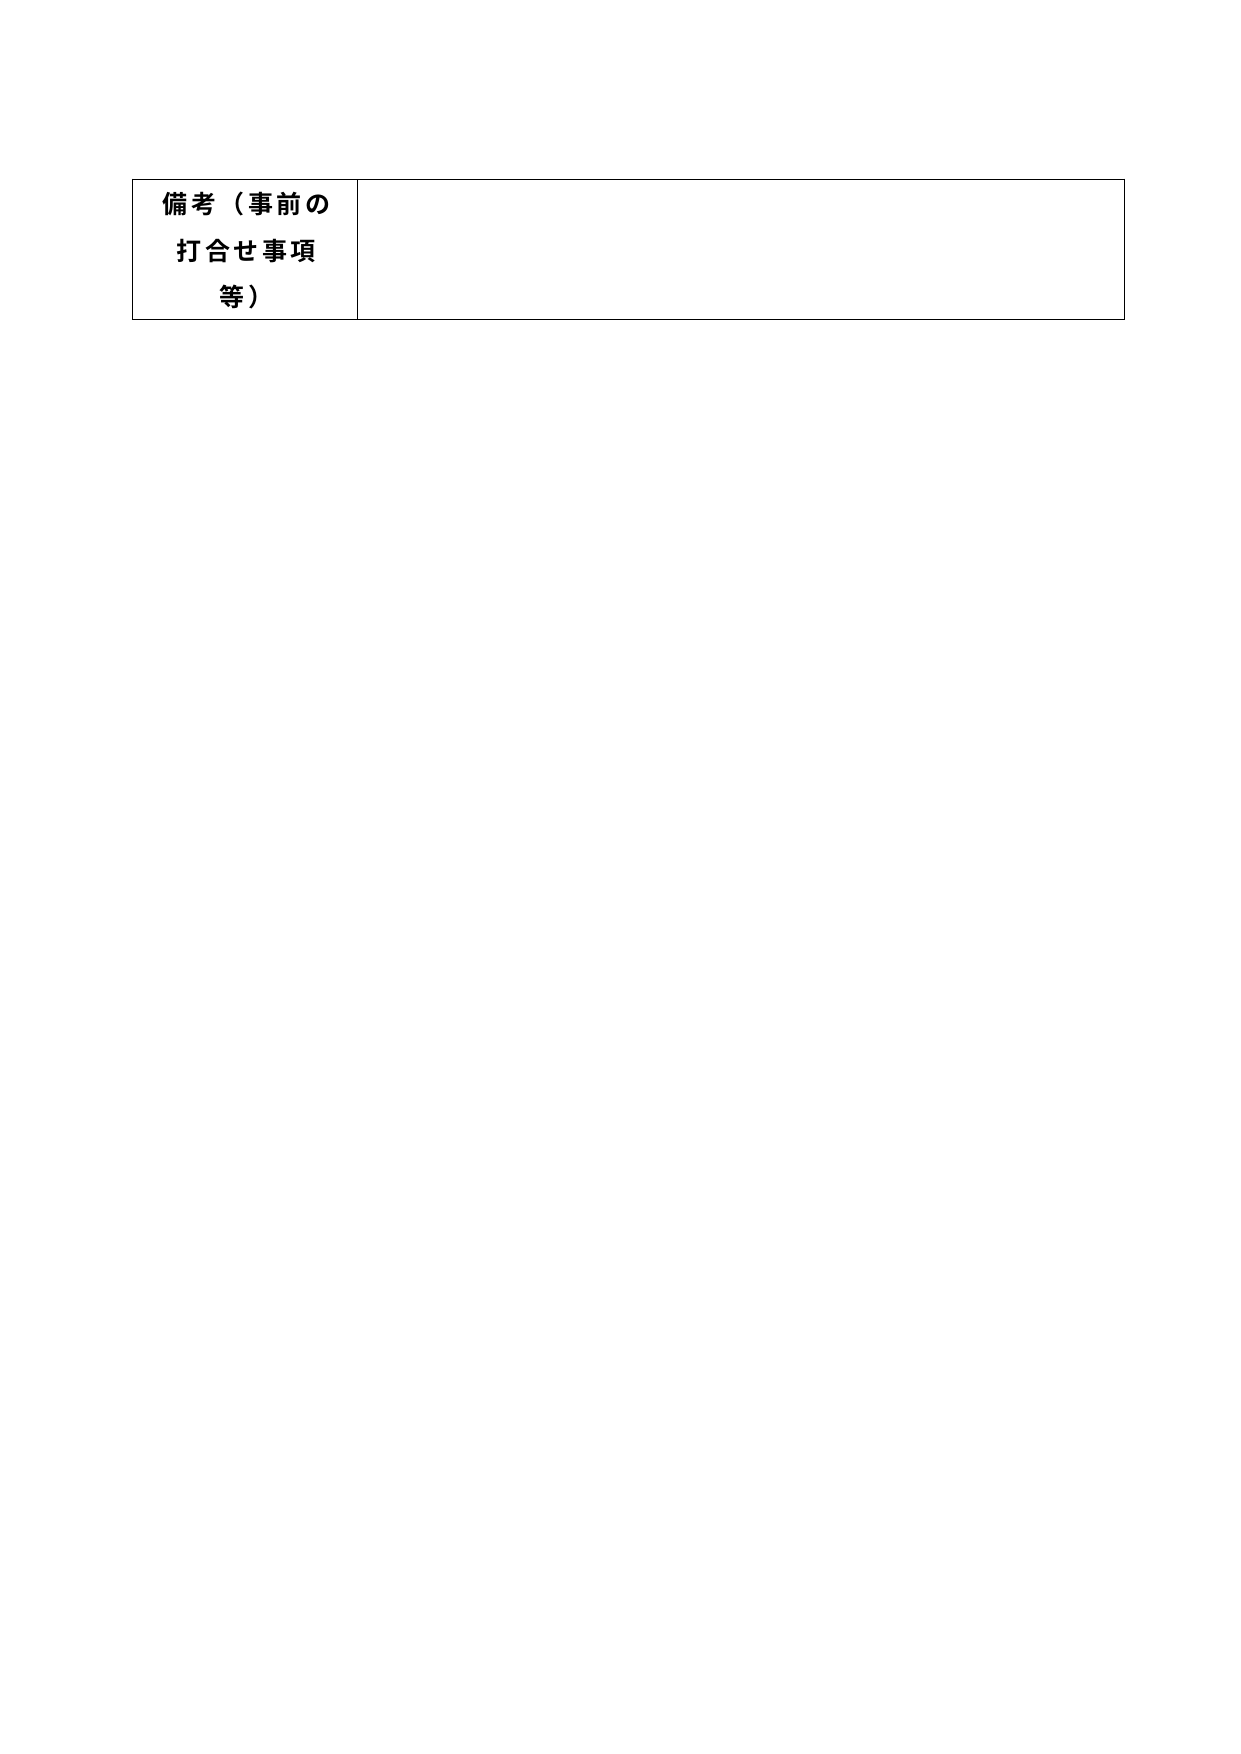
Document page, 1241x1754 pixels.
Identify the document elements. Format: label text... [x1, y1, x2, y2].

table_cell [358, 180, 1124, 319]
table_cell 備考（事前の 打合せ事項等） [133, 180, 357, 319]
